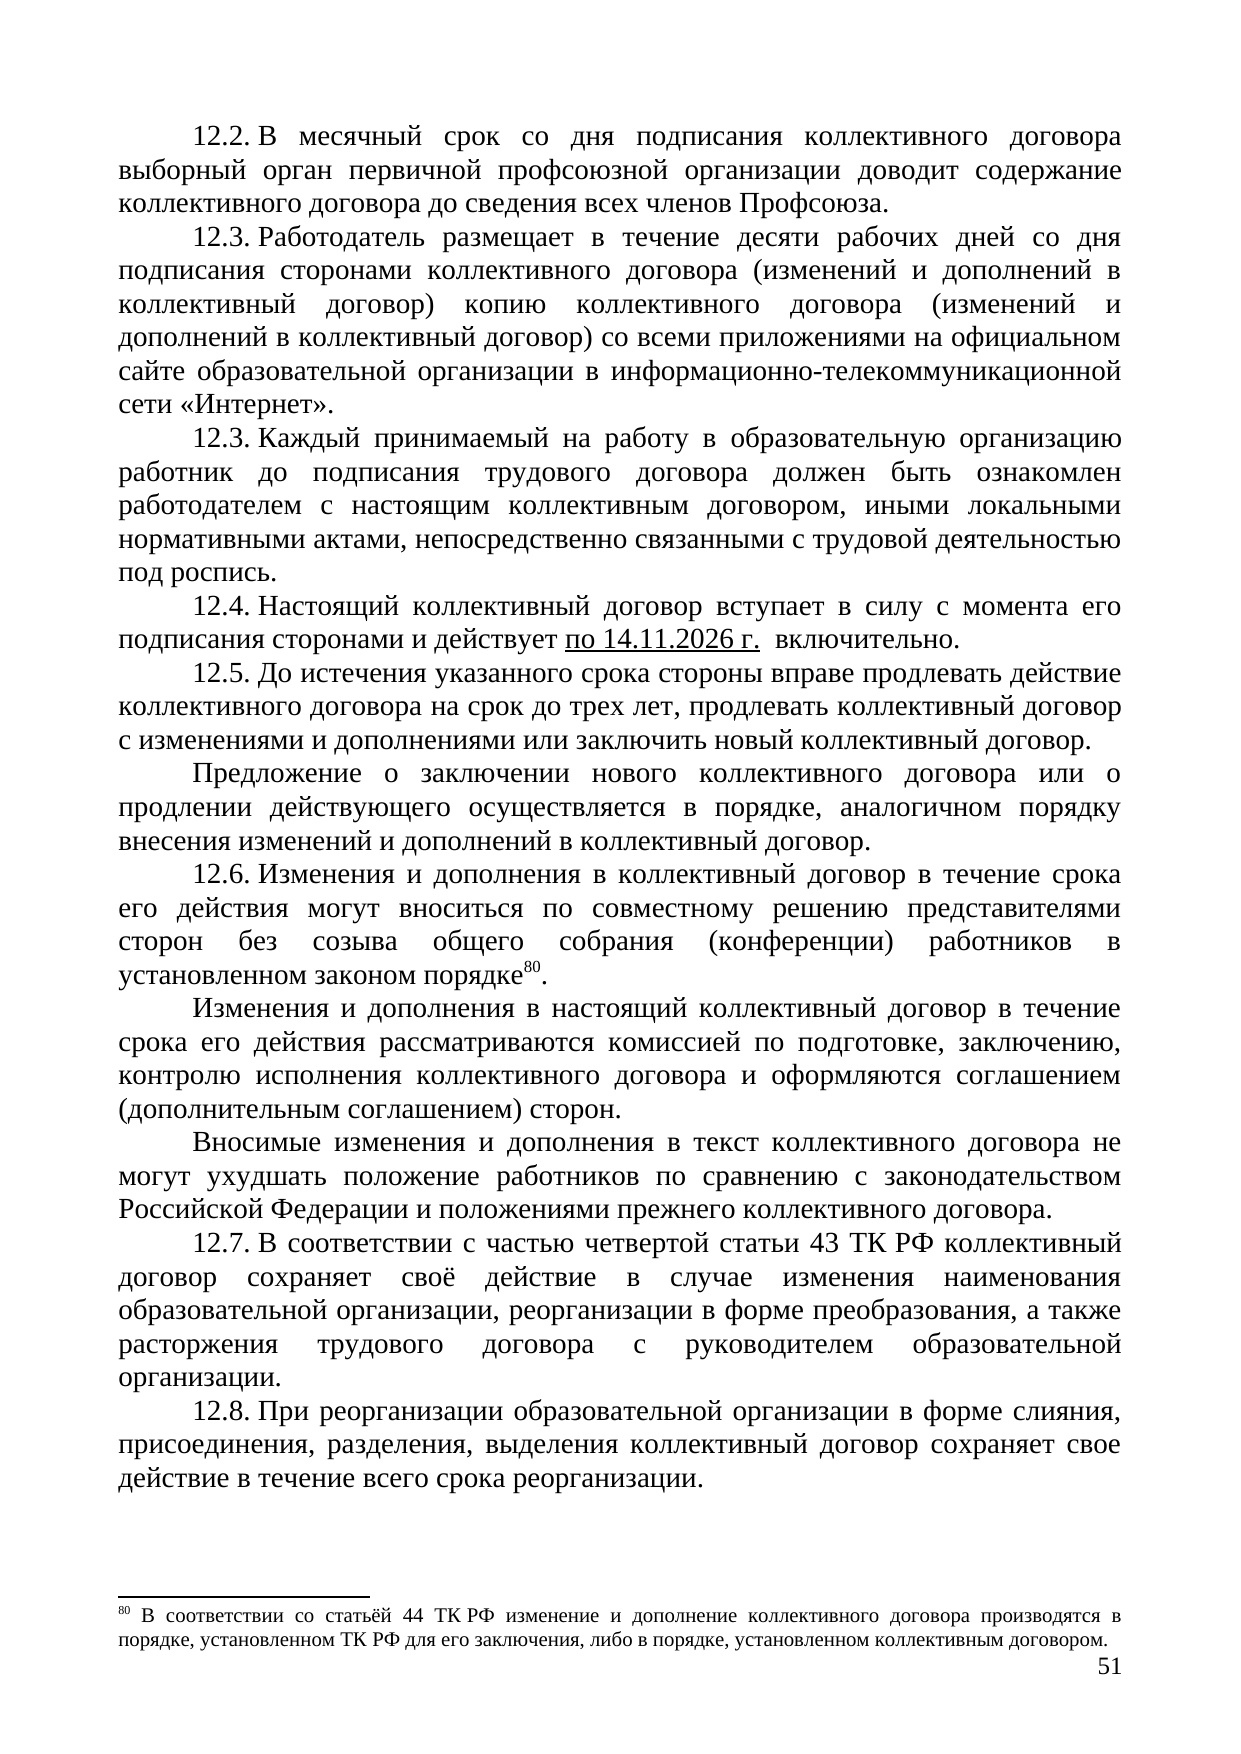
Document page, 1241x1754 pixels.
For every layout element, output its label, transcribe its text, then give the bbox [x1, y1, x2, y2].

text Изменения и дополнения в настоящий коллективный договор в течение срока его действия рассматриваются комиссией по подготовке, заключению, контролю исполнения коллективного договора и оформляются соглашением (дополнительным соглашением) сторон. [118, 990, 1122, 1124]
text Предложение о заключении нового коллективного договора или о продлении действующего осуществляется в порядке, аналогичном порядку внесения изменений и дополнений в коллективный договор. [118, 756, 1122, 856]
text Вносимые изменения и дополнения в текст коллективного договора не могут ухудшать положение работников по сравнению с законодательством Российской Федерации и положениями прежнего коллективного договора. [118, 1124, 1122, 1225]
text 12.5. До истечения указанного срока стороны вправе продлевать действие коллективного договора на срок до трех лет, продлевать коллективный договор с изменениями и дополнениями или заключить новый коллективный договор. [118, 655, 1122, 756]
text 12.3. Работодатель размещает в течение десяти рабочих дней со дня подписания сторонами коллективного договора (изменений и дополнений в коллективный договор) копию коллективного договора (изменений и дополнений в коллективный договор) со всеми приложениями на официальном сайте образовательной организации в информационно-телекоммуникационной сети «Интернет». [118, 219, 1122, 420]
text 12.7. В соответствии с частью четвертой статьи 43 ТК РФ коллективный договор сохраняет своё действие в случае изменения наименования образовательной организации, реорганизации в форме преобразования, а также расторжения трудового договора с руководителем образовательной организации. [118, 1225, 1122, 1393]
text 12.4. Настоящий коллективный договор вступает в силу с момента его подписания сторонами и действует по 14.11.2026 г. включительно. [118, 588, 1122, 655]
text 12.6. Изменения и дополнения в коллективный договор в течение срока его действия могут вноситься по совместному решению представителями сторон без созыва общего собрания (конференции) работников в установленном законом порядке. [118, 856, 1122, 990]
text 12.2. В месячный срок со дня подписания коллективного договора выборный орган первичной профсоюзной организации доводит содержание коллективного договора до сведения всех членов Профсоюза. [118, 118, 1122, 219]
text 12.3. Каждый принимаемый на работу в образовательную организацию работник до подписания трудового договора должен быть ознакомлен работодателем с настоящим коллективным договором, иными локальными нормативными актами, непосредственно связанными с трудовой деятельностью под роспись. [118, 420, 1122, 588]
text 12.8. При реорганизации образовательной организации в форме слияния, присоединения, разделения, выделения коллективный договор сохраняет свое действие в течение всего срока реорганизации. [118, 1393, 1122, 1493]
